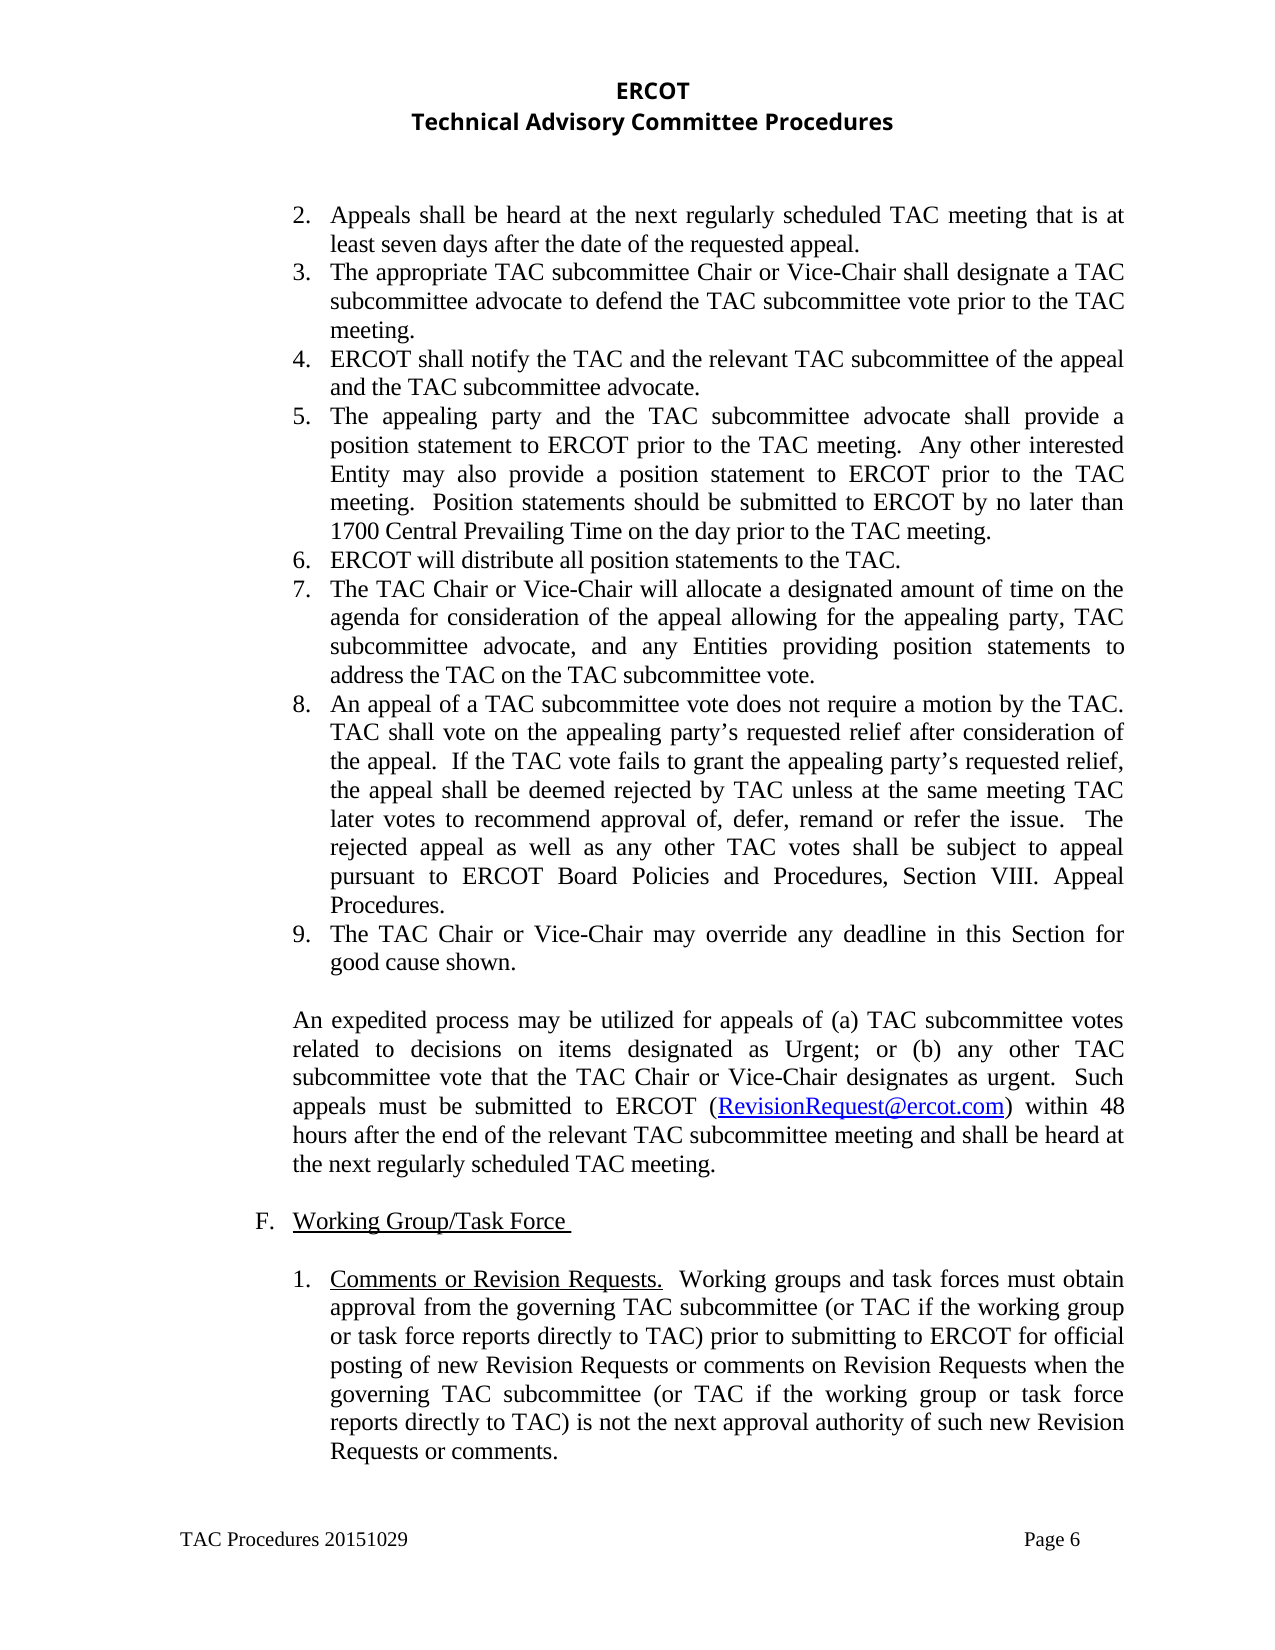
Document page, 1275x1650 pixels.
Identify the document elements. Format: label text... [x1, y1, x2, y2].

list The TAC Chair or Vice-Chair may override any deadline in this Section for good cause shown. [292, 919, 1125, 976]
list Appeals shall be heard at the next regularly scheduled TAC meeting that is at least seven days after the date of the requested appeal. [292, 200, 1125, 257]
list Working Group/Task Force [255, 1206, 1125, 1235]
list The TAC Chair or Vice-Chair will allocate a designated amount of time on the agenda for consideration of the appeal allowing for the appealing party, TAC subcommittee advocate, and any Entities providing position statements to address the TAC on the TAC subcommittee vote. [292, 574, 1125, 689]
list ERCOT shall notify the TAC and the relevant TAC subcommittee of the appeal and the TAC subcommittee advocate. [292, 344, 1125, 401]
list An appeal of a TAC subcommittee vote does not require a motion by the TAC. TAC shall vote on the appealing party’s requested relief after consideration of the appeal. If the TAC vote fails to grant the appealing party’s requested relief, the appeal shall be deemed rejected by TAC unless at the same meeting TAC later votes to recommend approval of, defer, remand or refer the issue. The rejected appeal as well as any other TAC votes shall be subject to appeal pursuant to ERCOT Board Policies and Procedures, Section VIII. Appeal Procedures. [292, 689, 1125, 919]
text An expedited process may be utilized for appeals of (a) TAC subcommittee votes related to decisions on items designated as Urgent; or (b) any other TAC subcommittee vote that the TAC Chair or Vice-Chair designates as urgent. Such appeals must be submitted to ERCOT (RevisionRequest@ercot.com) within 48 hours after the end of the relevant TAC subcommittee meeting and shall be heard at the next regularly scheduled TAC meeting. [292, 1005, 1125, 1177]
list The appealing party and the TAC subcommittee advocate shall provide a position statement to ERCOT prior to the TAC meeting. Any other interested Entity may also provide a position statement to ERCOT prior to the TAC meeting. Position statements should be submitted to ERCOT by no later than 1700 Central Prevailing Time on the day prior to the TAC meeting. [292, 401, 1125, 545]
list The appropriate TAC subcommittee Chair or Vice-Chair shall designate a TAC subcommittee advocate to defend the TAC subcommittee vote prior to the TAC meeting. [292, 257, 1125, 344]
text 1. Comments or Revision Requests. Working groups and task forces must obtain approval from the governing TAC subcommittee (or TAC if the working group or task force reports directly to TAC) prior to submitting to ERCOT for official posting of new Revision Requests or comments on Revision Requests when the governing TAC subcommittee (or TAC if the working group or task force reports directly to TAC) is not the next approval authority of such new Revision Requests or comments. [292, 1264, 1125, 1465]
list ERCOT will distribute all position statements to the TAC. [292, 545, 1125, 574]
